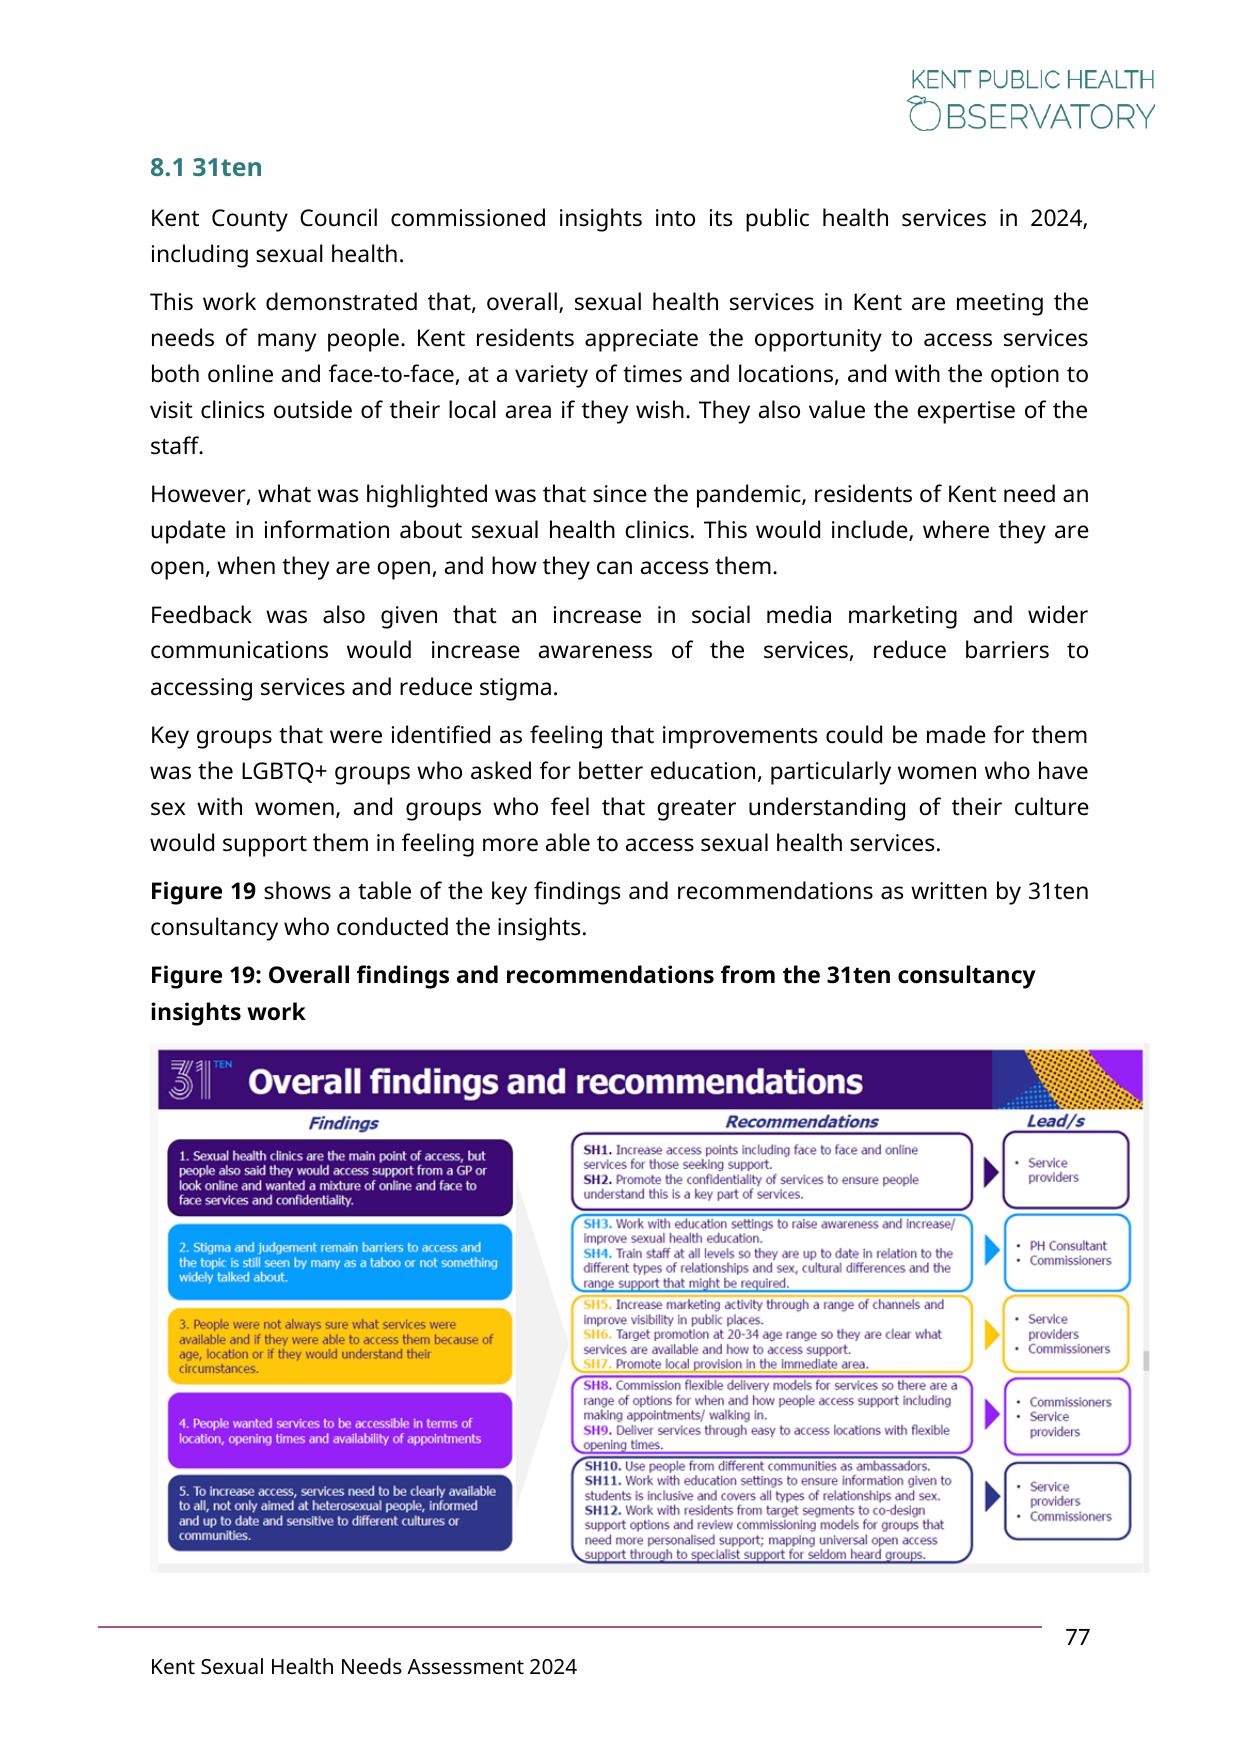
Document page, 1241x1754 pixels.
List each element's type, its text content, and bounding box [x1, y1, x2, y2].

picture [906, 70, 1155, 131]
text Key groups that were identified as feeling that improvements could be made for them was the LGBTQ+ groups who asked for better education, particularly women who have sex with women, and groups who feel that greater understanding of their culture would support them in feeling more able to access sexual health services. [150, 719, 1090, 858]
text Figure 19 shows a table of the key findings and recommendations as written by 31ten consultancy who conducted the insights. [150, 875, 1090, 942]
subtitle 8.1 31ten [150, 150, 1090, 184]
text However, what was highlighted was that since the pandemic, residents of Kent need an update in information about sexual health clinics. This would include, where they are open, when they are open, and how they can access them. [150, 478, 1090, 581]
picture [150, 1043, 1150, 1573]
text Feedback was also given that an increase in social media marketing and wider communications would increase awareness of the services, reduce barriers to accessing services and reduce stigma. [150, 598, 1090, 702]
text This work demonstrated that, overall, sexual health services in Kent are meeting the needs of many people. Kent residents appreciate the opportunity to access services both online and face-to-face, at a variety of times and locations, and with the option to visit clinics outside of their local area if they wish. They also value the expertise of the staff. [150, 286, 1090, 461]
text Kent County Council commissioned insights into its public health services in 2024, including sexual health. [150, 202, 1090, 269]
text Figure 19: Overall findings and recommendations from the 31ten consultancy insights work [150, 959, 1090, 1027]
